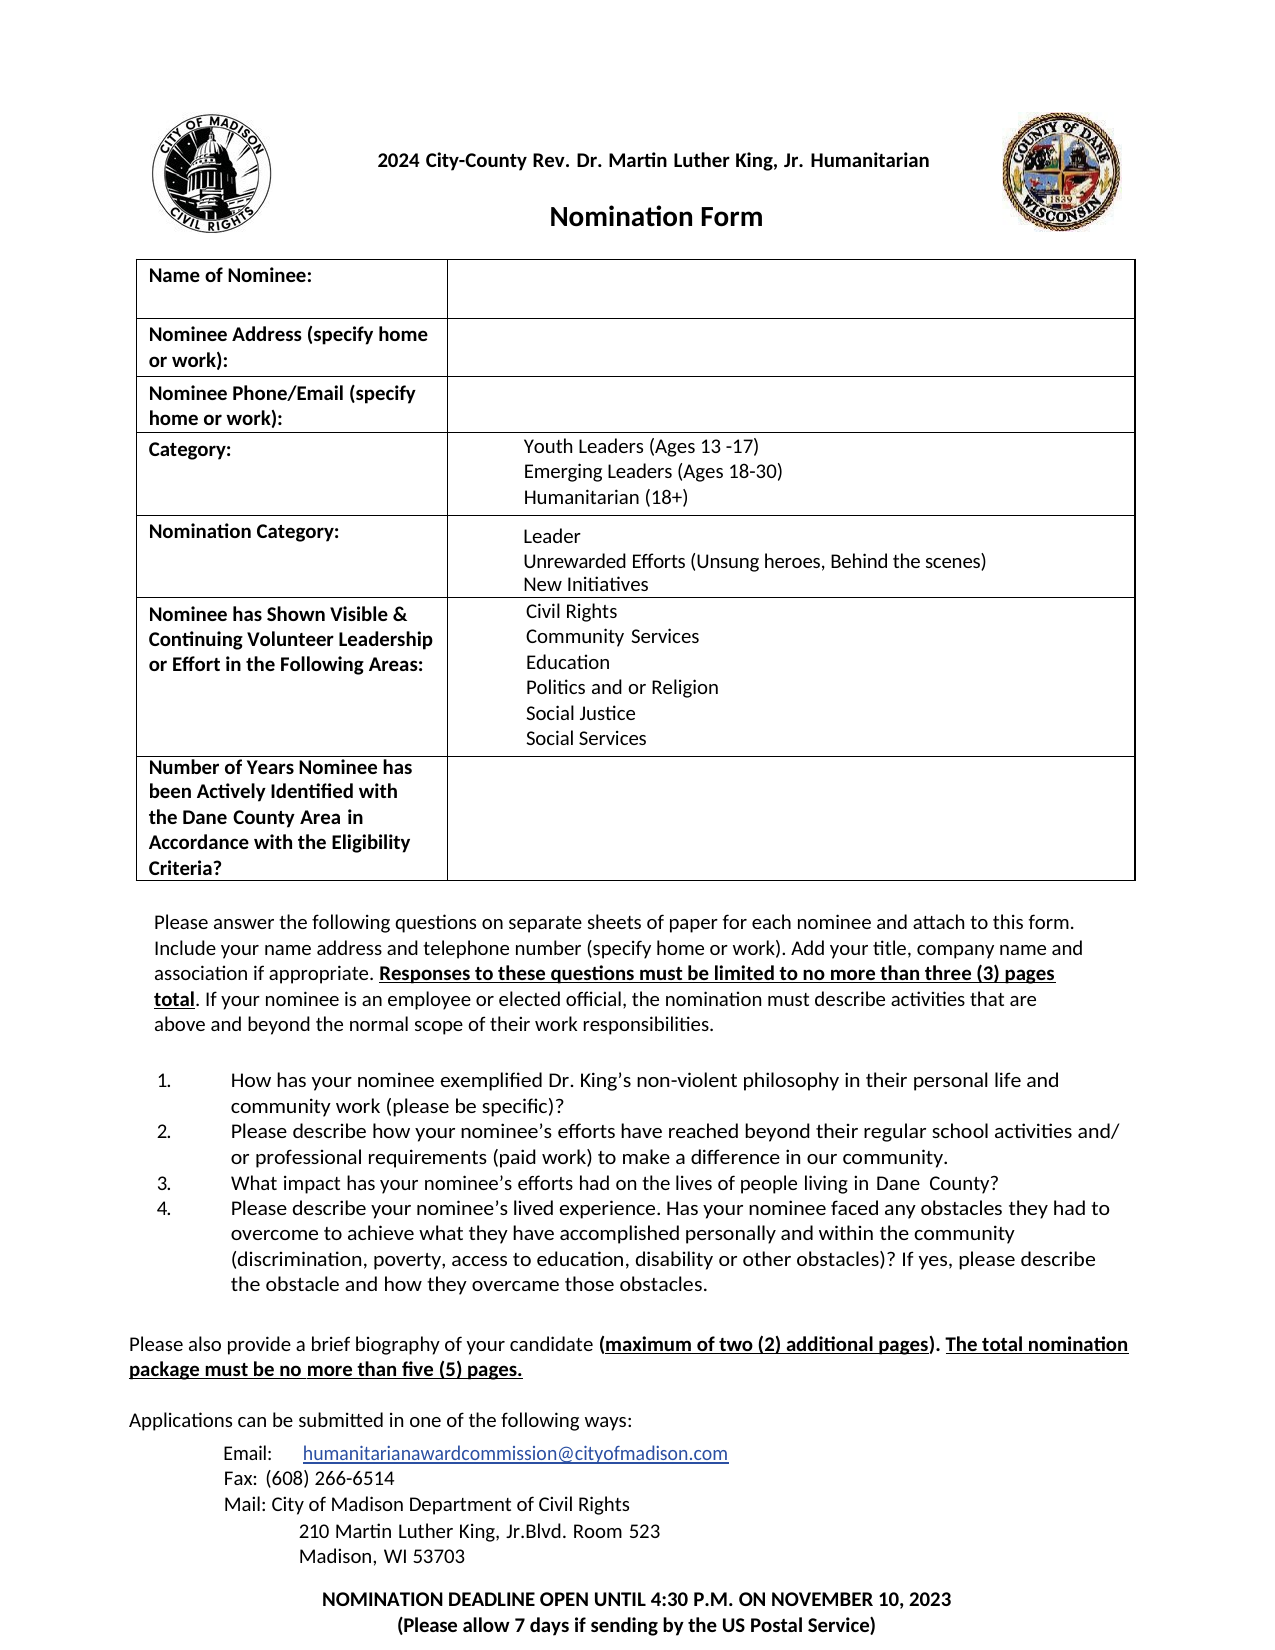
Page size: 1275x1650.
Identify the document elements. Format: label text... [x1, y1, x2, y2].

picture [1002, 112, 1122, 232]
list How has your nominee exemplified Dr. King’s non-violent philosophy in their personal life and community work (please be specific)? [157, 1068, 1147, 1118]
text Email: humanitarianawardcommission@cityofmadison.com Fax: (608) 266-6514 [223, 1441, 728, 1491]
table_cell [448, 757, 1134, 880]
table_cell Leader Unrewarded Efforts (Unsung heroes, Behind the scenes) New Initiatives [448, 516, 1134, 597]
text 210 Martin Luther King, Jr.Blvd. Room 523 Madison, WI 53703 [299, 1518, 660, 1569]
list What impact has your nominee’s efforts had on the lives of people living in Dane County? [157, 1170, 1158, 1195]
table_cell Youth Leaders (Ages 13 -17) Emerging Leaders (Ages 18-30) Humanitarian (18+) [448, 433, 1134, 515]
table_cell Nominee Address (specify home or work): [137, 319, 447, 376]
table_cell Nomination Category: [137, 516, 447, 597]
text 2024 City-County Rev. Dr. Martin Luther King, Jr. Humanitarian [305, 147, 1002, 173]
list Please describe how your nominee’s efforts have reached beyond their regular school activities and/ or professional requirements (paid work) to make a difference in our community. [157, 1119, 1141, 1169]
table_cell Nominee has Shown Visible & Continuing Volunteer Leadership or Effort in the Following Areas: [137, 598, 447, 756]
table_cell Number of Years Nominee has been Actively Identified with the Dane County Area in Accordance with the Eligibility Criteria? [137, 757, 447, 880]
text Please also provide a brief biography of your candidate (maximum of two (2) additional pages). The total nomination package must be no more than five (5) pages. [129, 1331, 1131, 1381]
picture [150, 112, 273, 234]
table_cell [448, 319, 1134, 376]
table_cell Civil Rights Community Services Education Politics and or Religion Social Justice Social Services [448, 598, 1134, 756]
text Please answer the following questions on separate sheets of paper for each nominee and attach to this form. Include your name address and telephone number (specify home or work). Add your title, company name and association if appropriate. Responses to these questions must be limited to no more than three (3) pages total. If your nominee is an employee or elected official, the nomination must describe activities that are above and beyond the normal scope of their work responsibilities. [154, 909, 1087, 1037]
text Mail: City of Madison Department of Civil Rights [224, 1492, 660, 1517]
text NOMINATION DEADLINE OPEN UNTIL 4:30 P.M. ON NOVEMBER 10, 2023 (Please allow 7 days if sending by the US Postal Service) [305, 1586, 968, 1637]
table_header Name of Nominee: [137, 260, 447, 318]
table_cell Category: [137, 433, 447, 515]
list Please describe your nominee’s lived experience. Has your nominee faced any obstacles they had to overcome to achieve what they have accomplished personally and within the community (discrimination, poverty, access to education, disability or other obstacles)? If yes, please describe the obstacle and how they overcame those obstacles. [157, 1195, 1119, 1297]
table_cell Nominee Phone/Email (specify home or work): [137, 377, 447, 432]
table_header [448, 260, 1134, 318]
title Nomination Form [305, 198, 1008, 233]
text Applications can be submitted in one of the following ways: [129, 1408, 1158, 1433]
table_cell [448, 377, 1134, 432]
